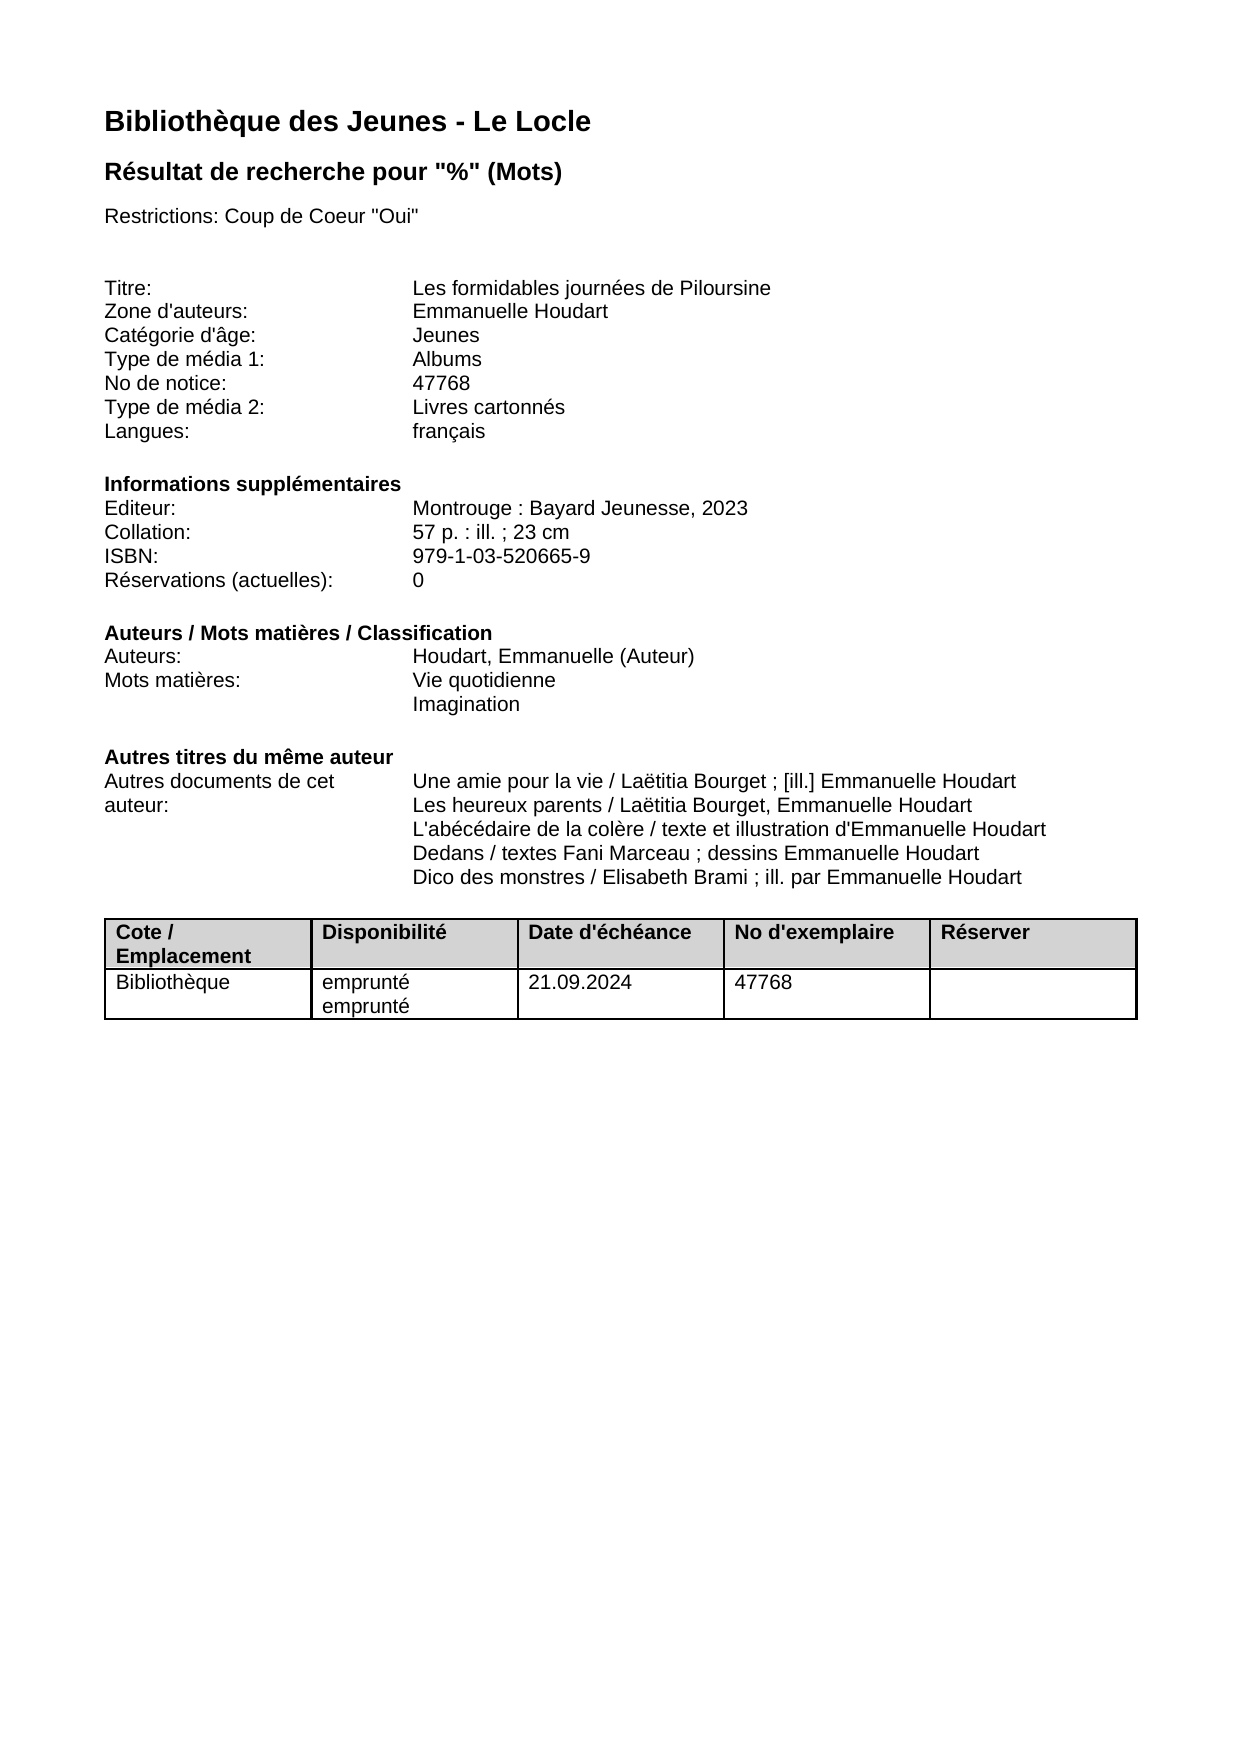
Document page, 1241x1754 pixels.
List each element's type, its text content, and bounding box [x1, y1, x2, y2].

table_cell 0 [413, 568, 1133, 592]
table_header Auteurs / Mots matières / Classification [104, 620, 1133, 644]
table_header Informations supplémentaires [104, 472, 1133, 496]
table_cell Houdart, Emmanuelle (Auteur) [413, 644, 1133, 668]
table_cell 47768 [725, 970, 929, 1017]
table_cell Zone d'auteurs: [104, 299, 412, 323]
table_cell 21.09.2024 [519, 970, 723, 1017]
table_cell No de notice: [104, 371, 412, 395]
table_cell ISBN: [104, 544, 412, 568]
table_cell Type de média 1: [104, 347, 412, 371]
table_cell Editeur: [104, 496, 412, 520]
table_header Date d'échéance [519, 920, 723, 967]
table_cell Autres documents de cet auteur: [104, 769, 412, 889]
table_header Réserver [931, 920, 1135, 967]
text Restrictions: Coup de Coeur "Oui" [104, 204, 1136, 228]
table_cell Bibliothèque [106, 970, 310, 1017]
table_cell Jeunes [413, 323, 1133, 347]
table_cell Vie quotidienne Imagination [413, 668, 1133, 716]
table_cell Collation: [104, 520, 412, 544]
table_cell Livres cartonnés [413, 395, 1133, 419]
table_cell emprunté emprunté [313, 970, 517, 1017]
table_header Cote / Emplacement [106, 920, 310, 967]
table_cell Montrouge : Bayard Jeunesse, 2023 [413, 496, 1133, 520]
table_header Autres titres du même auteur [104, 745, 1133, 769]
table_cell Auteurs: [104, 644, 412, 668]
table_header No d'exemplaire [725, 920, 929, 967]
table_cell Emmanuelle Houdart [413, 299, 1133, 323]
table_cell Réservations (actuelles): [104, 568, 412, 592]
table_cell Langues: [104, 419, 412, 443]
text Résultat de recherche pour "%" (Mots) [104, 156, 1136, 185]
table_header Titre: [104, 275, 412, 299]
table_cell Une amie pour la vie / Laëtitia Bourget ; [ill.] Emmanuelle Houdart Les heureux parents / Laëtitia Bourget, Emmanuelle Houdart L'abécédaire de la colère / texte et illustration d'Emmanuelle Houdart Dedans / textes Fani Marceau ; dessins Emmanuelle Houdart Dico des monstres / Elisabeth Brami ; ill. par Emmanuelle Houdart [413, 769, 1133, 889]
table_cell français [413, 419, 1133, 443]
table_cell Type de média 2: [104, 395, 412, 419]
table_header Disponibilité [313, 920, 517, 967]
text Bibliothèque des Jeunes - Le Locle [104, 104, 1136, 138]
table_cell 57 p. : ill. ; 23 cm [413, 520, 1133, 544]
table_header Les formidables journées de Piloursine [413, 275, 1133, 299]
table_cell 979-1-03-520665-9 [413, 544, 1133, 568]
table_cell 47768 [413, 371, 1133, 395]
table_cell Mots matières: [104, 668, 412, 716]
table_cell [931, 970, 1135, 1017]
table_cell Catégorie d'âge: [104, 323, 412, 347]
table_cell Albums [413, 347, 1133, 371]
